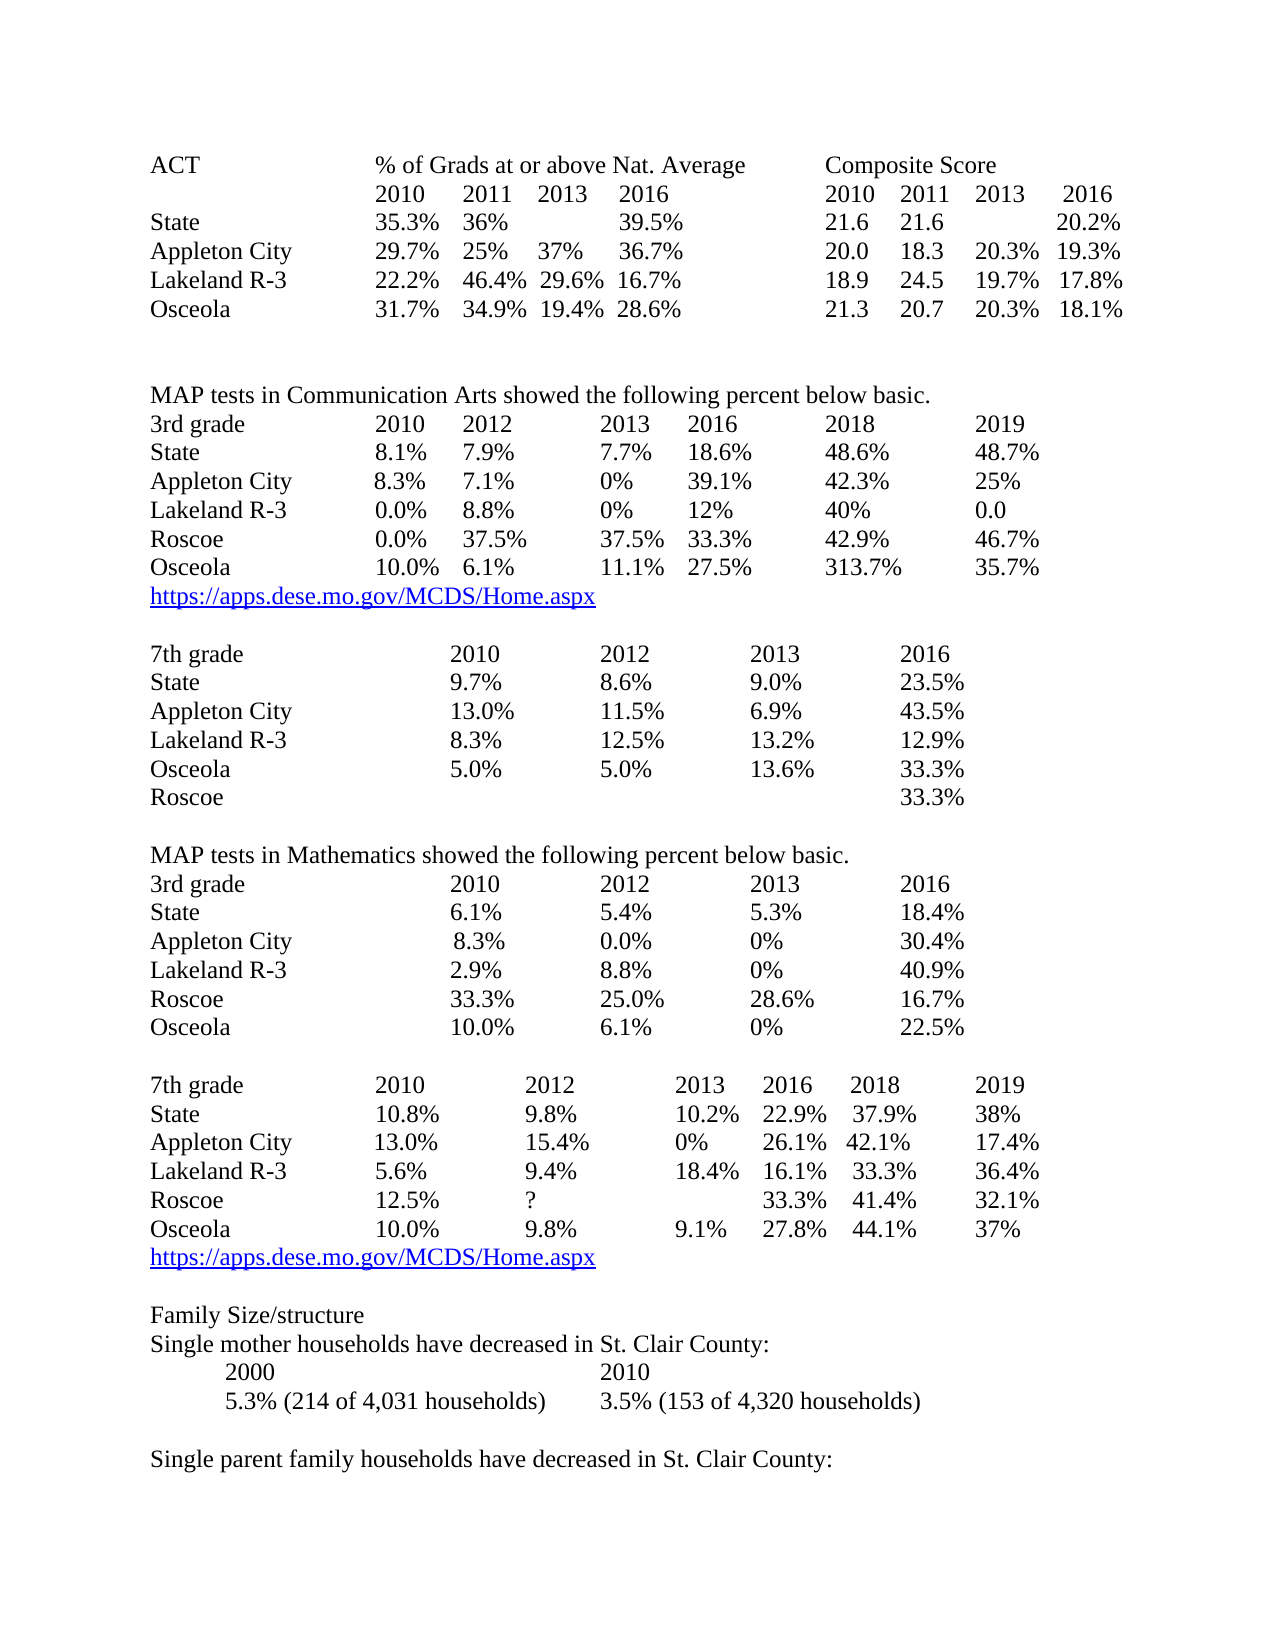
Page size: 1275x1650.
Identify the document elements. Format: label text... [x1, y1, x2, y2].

text Osceola 10.0% 6.1% 0% 22.5% [150, 1012, 1125, 1041]
text Appleton City 8.3% 0.0% 0% 30.4% [150, 926, 1125, 955]
text Appleton City 13.0% 15.4% 0% 26.1% 42.1% 17.4% [150, 1127, 1125, 1156]
text Single parent family households have decreased in St. Clair County: [150, 1444, 1125, 1472]
text State 9.7% 8.6% 9.0% 23.5% [150, 667, 1125, 696]
text https://apps.dese.mo.gov/MCDS/Home.aspx [150, 1242, 1125, 1271]
text Lakeland R-3 0.0% 8.8% 0% 12% 40% 0.0 [150, 495, 1125, 524]
text Appleton City 13.0% 11.5% 6.9% 43.5% [150, 696, 1125, 725]
text Appleton City 29.7% 25% 37% 36.7% 20.0 18.3 20.3% 19.3% [150, 236, 1125, 265]
text Osceola 10.0% 9.8% 9.1% 27.8% 44.1% 37% [150, 1214, 1125, 1242]
text Osceola 5.0% 5.0% 13.6% 33.3% [150, 754, 1125, 782]
text Lakeland R-3 5.6% 9.4% 18.4% 16.1% 33.3% 36.4% [150, 1156, 1125, 1185]
text 5.3% (214 of 4,031 households) 3.5% (153 of 4,320 households) [150, 1386, 1125, 1415]
text MAP tests in Communication Arts showed the following percent below basic. [150, 380, 1125, 409]
text Roscoe 0.0% 37.5% 37.5% 33.3% 42.9% 46.7% [150, 524, 1125, 552]
text https://apps.dese.mo.gov/MCDS/Home.aspx [150, 581, 1125, 610]
text Osceola 31.7% 34.9% 19.4% 28.6% 21.3 20.7 20.3% 18.1% [150, 294, 1125, 322]
text State 6.1% 5.4% 5.3% 18.4% [150, 897, 1125, 926]
text Lakeland R-3 22.2% 46.4% 29.6% 16.7% 18.9 24.5 19.7% 17.8% [150, 265, 1125, 294]
text Lakeland R-3 8.3% 12.5% 13.2% 12.9% [150, 725, 1125, 754]
text 3rd grade 2010 2012 2013 2016 2018 2019 [150, 409, 1125, 437]
text 2010 2011 2013 2016 2010 2011 2013 2016 [150, 179, 1125, 207]
text 2000 2010 [150, 1357, 1125, 1386]
text State 10.8% 9.8% 10.2% 22.9% 37.9% 38% [150, 1099, 1125, 1127]
text State 35.3% 36% 39.5% 21.6 21.6 20.2% [150, 207, 1125, 236]
text 7th grade 2010 2012 2013 2016 [150, 639, 1125, 667]
text Lakeland R-3 2.9% 8.8% 0% 40.9% [150, 955, 1125, 984]
text MAP tests in Mathematics showed the following percent below basic. [150, 840, 1125, 869]
text 3rd grade 2010 2012 2013 2016 [150, 869, 1125, 897]
text State 8.1% 7.9% 7.7% 18.6% 48.6% 48.7% [150, 437, 1125, 466]
text ACT % of Grads at or above Nat. Average Composite Score [150, 150, 1125, 179]
text Roscoe 12.5% ? 33.3% 41.4% 32.1% [150, 1185, 1125, 1214]
text Family Size/structure [150, 1300, 1125, 1329]
text Roscoe 33.3% [150, 782, 1125, 811]
text Osceola 10.0% 6.1% 11.1% 27.5% 313.7% 35.7% [150, 552, 1125, 581]
text Single mother households have decreased in St. Clair County: [150, 1329, 1125, 1357]
text Appleton City 8.3% 7.1% 0% 39.1% 42.3% 25% [150, 466, 1125, 495]
text Roscoe 33.3% 25.0% 28.6% 16.7% [150, 984, 1125, 1012]
text 7th grade 2010 2012 2013 2016 2018 2019 [150, 1070, 1125, 1099]
